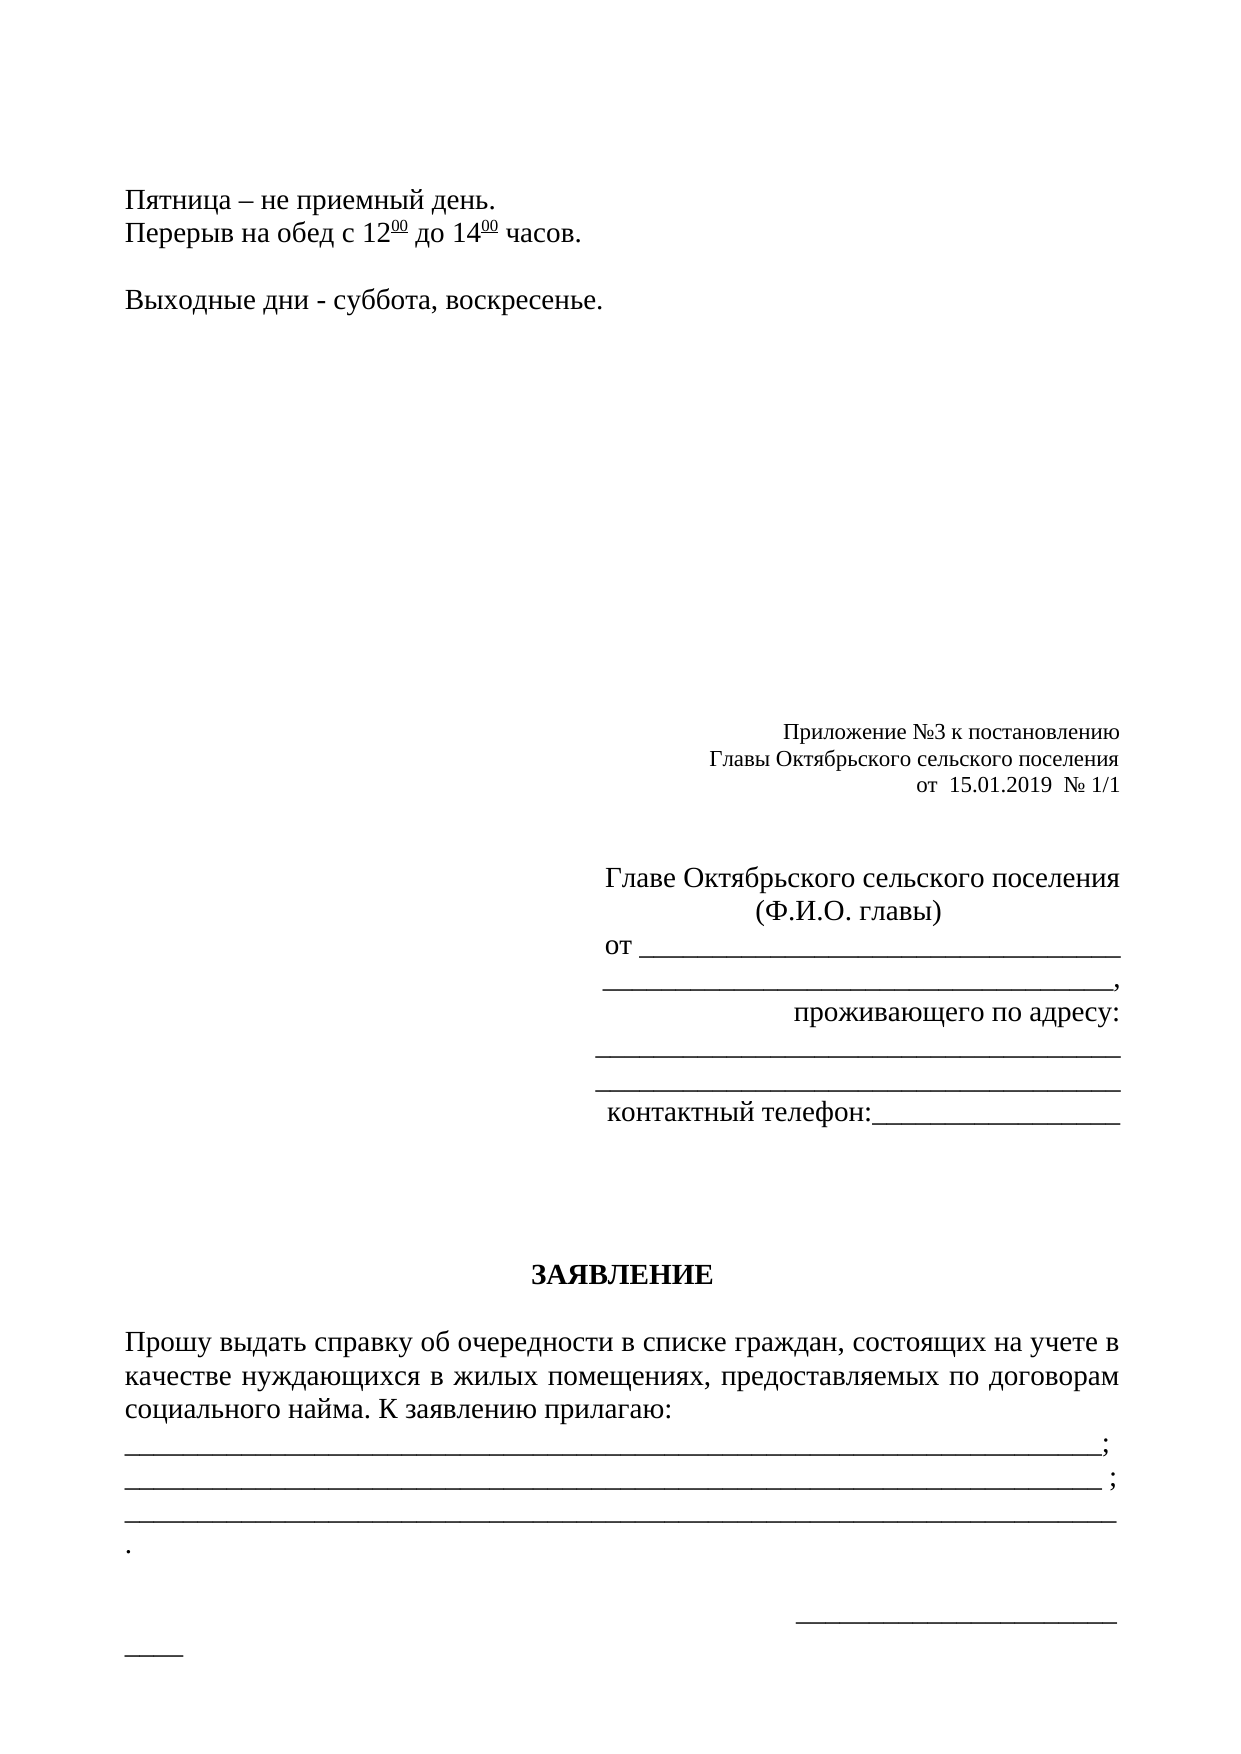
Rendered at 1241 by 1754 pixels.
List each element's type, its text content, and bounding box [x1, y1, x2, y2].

text __________________________ [124, 1593, 1120, 1660]
text Пятница – не приемный день. [124, 182, 1120, 215]
text (Ф.И.О. главы) [124, 893, 1120, 927]
text Перерыв на обед с 1200 до 1400 часов. [124, 215, 1120, 249]
text Прошу выдать справку об очередности в списке граждан, состоящих на учете в качестве нуждающихся в жилых помещениях, предоставляемых по договорам социального найма. К заявлению прилагаю: [124, 1324, 1120, 1425]
text ___________________________________________________________________; [124, 1425, 1120, 1459]
text от _________________________________ [124, 927, 1120, 960]
text ЗАЯВЛЕНИЕ [124, 1257, 1120, 1291]
text ___________________________________, [124, 960, 1120, 994]
text ____________________________________________________________________. [124, 1492, 1120, 1559]
text ____________________________________ [124, 1027, 1120, 1061]
text ____________________________________ [124, 1061, 1120, 1094]
text Главе Октябрьского сельского поселения [124, 860, 1120, 893]
text ___________________________________________________________________ ; [124, 1459, 1120, 1492]
text Выходные дни - суббота, воскресенье. [124, 282, 1120, 316]
text проживающего по адресу: [124, 994, 1120, 1027]
text контактный телефон:_________________ [124, 1094, 1120, 1128]
text Приложение №3 к постановлению Главы Октябрьского сельского поселения от 15.01.2019 № 1/1 [124, 718, 1120, 826]
